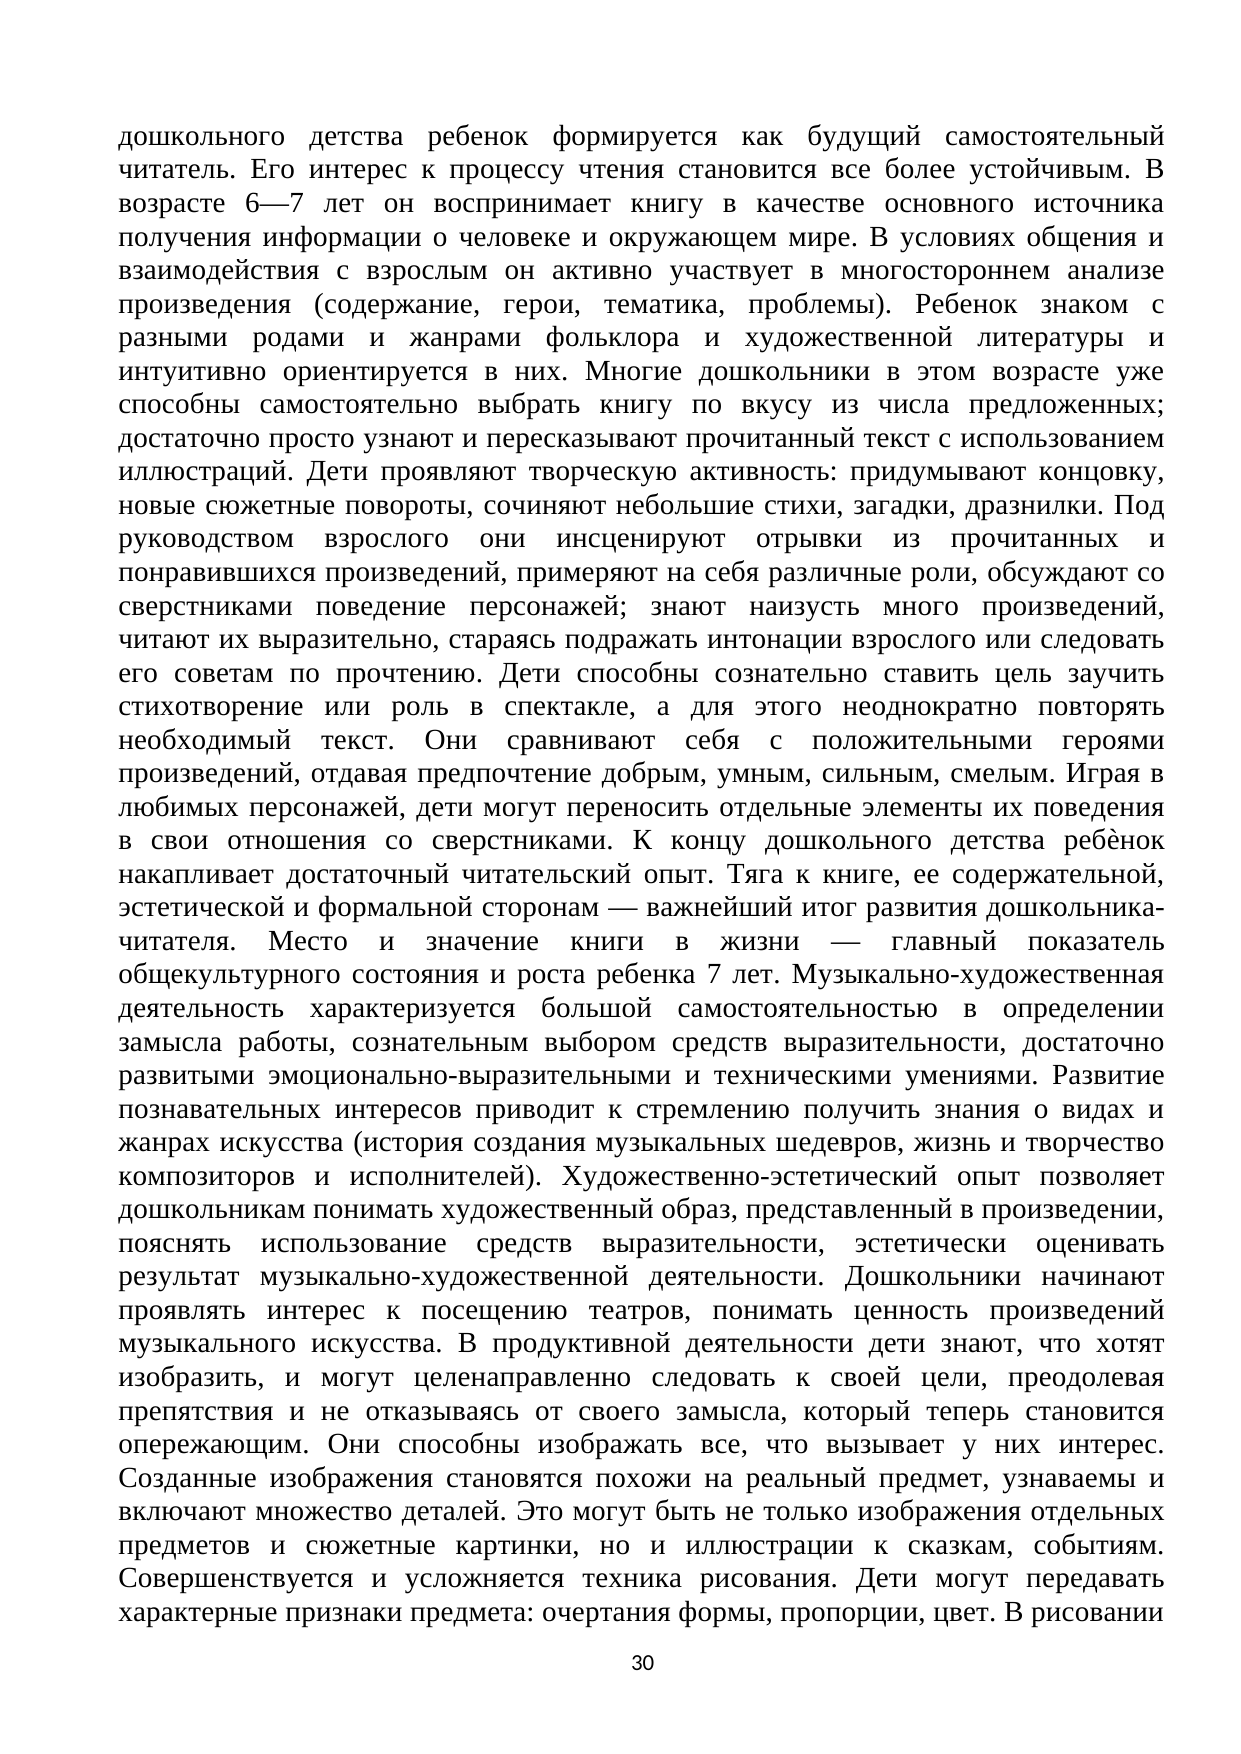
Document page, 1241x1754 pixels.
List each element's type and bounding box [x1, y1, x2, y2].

text [118, 118, 1167, 1627]
